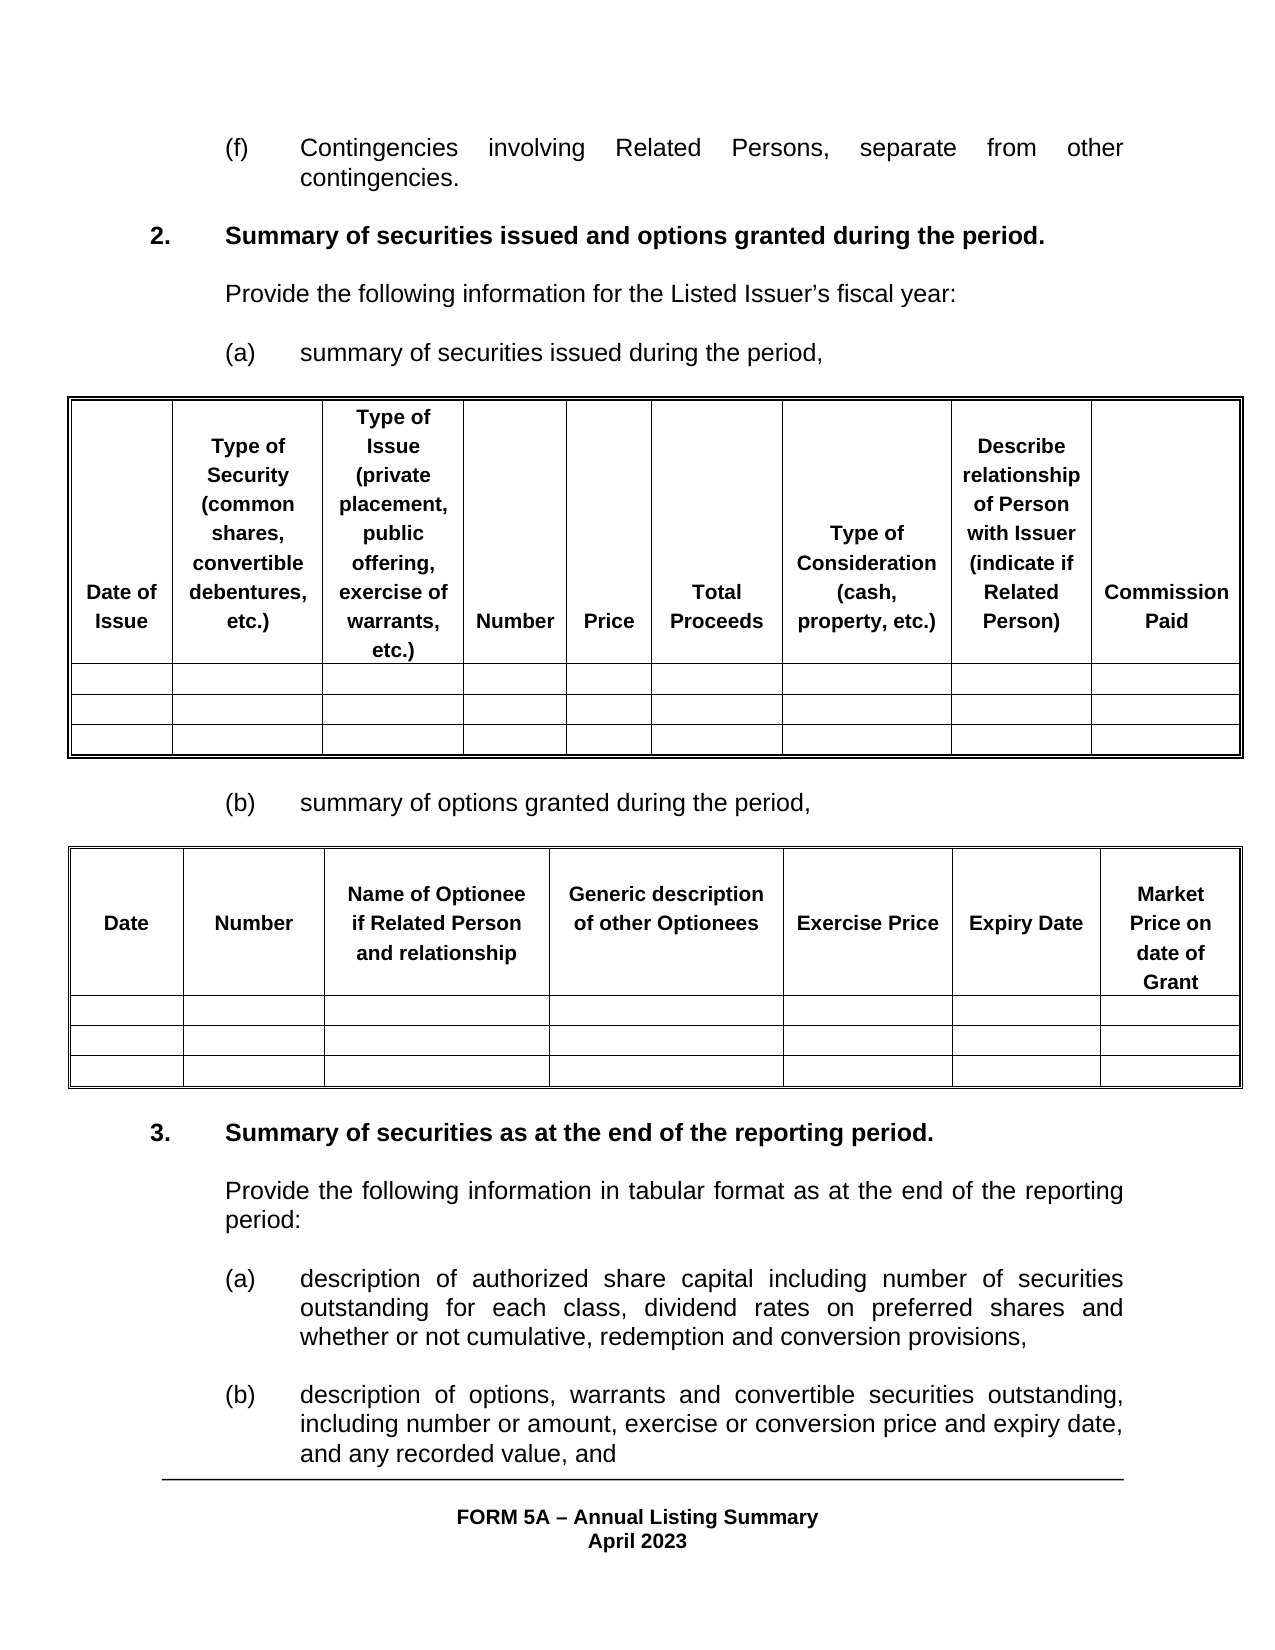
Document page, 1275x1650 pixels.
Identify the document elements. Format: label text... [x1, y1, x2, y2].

table_cell [464, 725, 566, 754]
table_cell [184, 1056, 324, 1086]
table_cell [952, 695, 1091, 724]
table_cell [952, 664, 1091, 693]
table_header Price [567, 401, 651, 663]
text Provide the following information in tabular format as at the end of the reporting period: [225, 1176, 1125, 1234]
table_cell [1092, 695, 1239, 724]
table_cell [953, 1056, 1100, 1086]
list summary of options granted during the period, [225, 788, 1125, 817]
text Provide the following information for the Listed Issuer’s fiscal year: [225, 279, 1125, 308]
table_cell [323, 664, 463, 693]
table_cell [550, 1056, 783, 1086]
table_header Expiry Date [953, 849, 1100, 995]
table_cell [184, 1026, 324, 1055]
table_cell [1101, 1056, 1239, 1086]
table_cell [550, 996, 783, 1025]
table_cell [71, 1026, 183, 1055]
list Summary of securities issued and options granted during the period. [150, 221, 1125, 250]
table_header Date [71, 849, 183, 995]
table_cell [72, 664, 172, 693]
table_cell [783, 695, 951, 724]
table_cell [652, 695, 782, 724]
table_cell [952, 725, 1091, 754]
table_header Describe relationship of Person with Issuer (indicate if Related Person) [952, 401, 1091, 663]
table_cell [1092, 664, 1239, 693]
table_header Date of Issue [72, 401, 172, 663]
table_cell [323, 695, 463, 724]
table_cell [323, 725, 463, 754]
table_cell [953, 1026, 1100, 1055]
table_cell [184, 996, 324, 1025]
table_header Market Price on date of Grant [1101, 849, 1239, 995]
list description of authorized share capital including number of securities outstanding for each class, dividend rates on preferred shares and whether or not cumulative, redemption and conversion provisions, [225, 1264, 1125, 1351]
table_cell [567, 695, 651, 724]
table_header Number [464, 401, 566, 663]
table_cell [71, 1056, 183, 1086]
table_cell [325, 1056, 549, 1086]
text (b) description of options, warrants and convertible securities outstanding, including number or amount, exercise or conversion price and expiry date, and any recorded value, and [225, 1380, 1125, 1468]
table_cell [72, 725, 172, 754]
table_cell [652, 664, 782, 693]
list Contingencies involving Related Persons, separate from other contingencies. [225, 133, 1125, 192]
table_cell [173, 725, 322, 754]
table_header Commission Paid [1092, 401, 1239, 663]
table_cell [1101, 1026, 1239, 1055]
table_cell [784, 1056, 952, 1086]
table_cell [1092, 725, 1239, 754]
table_cell [325, 996, 549, 1025]
table_cell [71, 996, 183, 1025]
table_header Generic description of other Optionees [550, 849, 783, 995]
table_cell [173, 695, 322, 724]
table_header Name of Optionee if Related Person and relationship [325, 849, 549, 995]
table_cell [464, 695, 566, 724]
list Summary of securities as at the end of the reporting period. [150, 1118, 1125, 1147]
table_cell [173, 664, 322, 693]
table_cell [953, 996, 1100, 1025]
table_cell [783, 725, 951, 754]
table_cell [72, 695, 172, 724]
table_header Exercise Price [784, 849, 952, 995]
table_cell [784, 1026, 952, 1055]
table_cell [784, 996, 952, 1025]
table_cell [325, 1026, 549, 1055]
table_cell [783, 664, 951, 693]
table_header Type of Issue (private placement, public offering, exercise of warrants, etc.) [323, 401, 463, 663]
table_cell [464, 664, 566, 693]
table_header Type of Security (common shares, convertible debentures, etc.) [173, 401, 322, 663]
list summary of securities issued during the period, [225, 338, 1125, 367]
table_header Total Proceeds [652, 401, 782, 663]
table_header Type of Consideration (cash, property, etc.) [783, 401, 951, 663]
table_cell [652, 725, 782, 754]
table_header Number [184, 849, 324, 995]
table_cell [1101, 996, 1239, 1025]
table_cell [567, 725, 651, 754]
table_cell [550, 1026, 783, 1055]
table_cell [567, 664, 651, 693]
